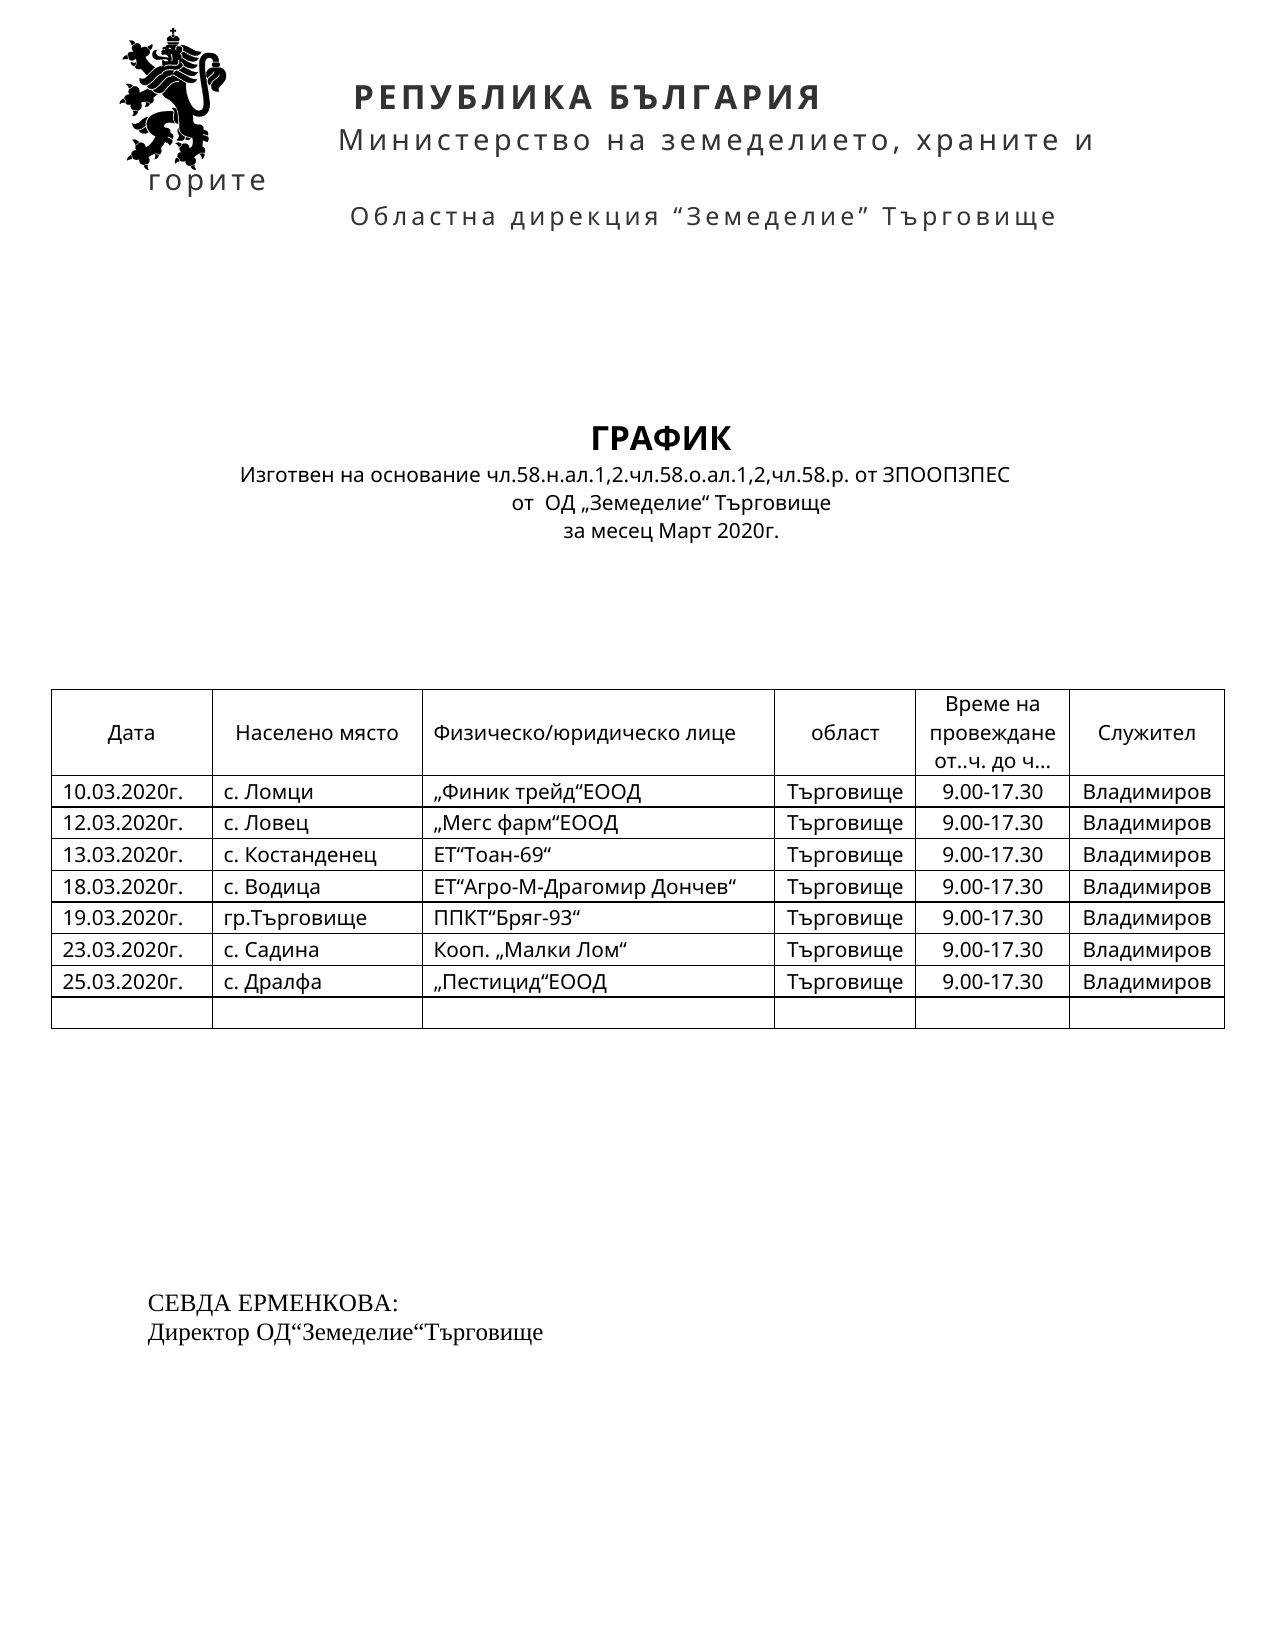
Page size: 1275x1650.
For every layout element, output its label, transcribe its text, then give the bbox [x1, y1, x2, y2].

table_cell с. Водица [213, 871, 422, 901]
table_cell 19.03.2020г. [52, 903, 212, 933]
table_cell [1070, 998, 1224, 1028]
table_cell Търговище [775, 966, 915, 996]
text СЕВДА ЕРМЕНКОВА: [148, 1288, 1127, 1317]
table_cell Търговище [775, 839, 915, 870]
table_cell Търговище [775, 808, 915, 838]
table_cell с. Ловец [213, 808, 422, 838]
table_cell [775, 998, 915, 1028]
table_cell Търговище [775, 934, 915, 965]
table_cell Владимиров [1070, 966, 1224, 996]
table_cell „Мегс фарм“ЕООД [423, 808, 774, 838]
table_cell Владимиров [1070, 871, 1224, 901]
table_cell 9.00-17.30 [916, 839, 1069, 870]
text от ОД „Земеделие“ Търговище [148, 488, 1195, 517]
table_cell 9.00-17.30 [916, 903, 1069, 933]
table_cell ЕТ“Агро-М-Драгомир Дончев“ [423, 871, 774, 901]
table_cell Търговище [775, 871, 915, 901]
table_cell Търговище [775, 776, 915, 806]
text ГРАФИК [516, 414, 1127, 460]
table_cell 13.03.2020г. [52, 839, 212, 870]
table_cell Владимиров [1070, 934, 1224, 965]
table_cell Кооп. „Малки Лом“ [423, 934, 774, 965]
table_cell 9.00-17.30 [916, 808, 1069, 838]
table_cell [213, 998, 422, 1028]
table_cell „Пестицид“ЕООД [423, 966, 774, 996]
table_cell 12.03.2020г. [52, 808, 212, 838]
table_cell с. Костанденец [213, 839, 422, 870]
table_cell с. Дралфа [213, 966, 422, 996]
table_cell [916, 998, 1069, 1028]
table_cell ППКТ“Бряг-93“ [423, 903, 774, 933]
table_cell 9.00-17.30 [916, 871, 1069, 901]
table_cell Владимиров [1070, 808, 1224, 838]
table_cell с. Ломци [213, 776, 422, 806]
table_header област [775, 690, 915, 775]
table_cell Владимиров [1070, 839, 1224, 870]
table_header Време на провеждане от..ч. до ч... [916, 690, 1069, 775]
table_cell [423, 998, 774, 1028]
table_cell гр.Търговище [213, 903, 422, 933]
table_cell 10.03.2020г. [52, 776, 212, 806]
table_cell 9.00-17.30 [916, 966, 1069, 996]
table_cell 9.00-17.30 [916, 776, 1069, 806]
table_cell ЕТ“Тоан-69“ [423, 839, 774, 870]
table_cell „Финик трейд“ЕООД [423, 776, 774, 806]
table_header Населено място [213, 690, 422, 775]
table_cell с. Садина [213, 934, 422, 965]
text Изготвен на основание чл.58.н.ал.1,2.чл.58.о.ал.1,2,чл.58.р. от ЗПООПЗПЕС [148, 460, 1195, 488]
table_header Дата [52, 690, 212, 775]
table_header Физическо/юридическо лице [423, 690, 774, 775]
table_cell 18.03.2020г. [52, 871, 212, 901]
table_cell 23.03.2020г. [52, 934, 212, 965]
table_header Служител [1070, 690, 1224, 775]
table_cell 9.00-17.30 [916, 934, 1069, 965]
table_cell [52, 998, 212, 1028]
table_cell Владимиров [1070, 903, 1224, 933]
table_cell Владимиров [1070, 776, 1224, 806]
table_cell 25.03.2020г. [52, 966, 212, 996]
table_cell Търговище [775, 903, 915, 933]
text Директор OД“Земеделие“Търговище [148, 1317, 1127, 1345]
text за месец Март 2020г. [148, 517, 1195, 545]
